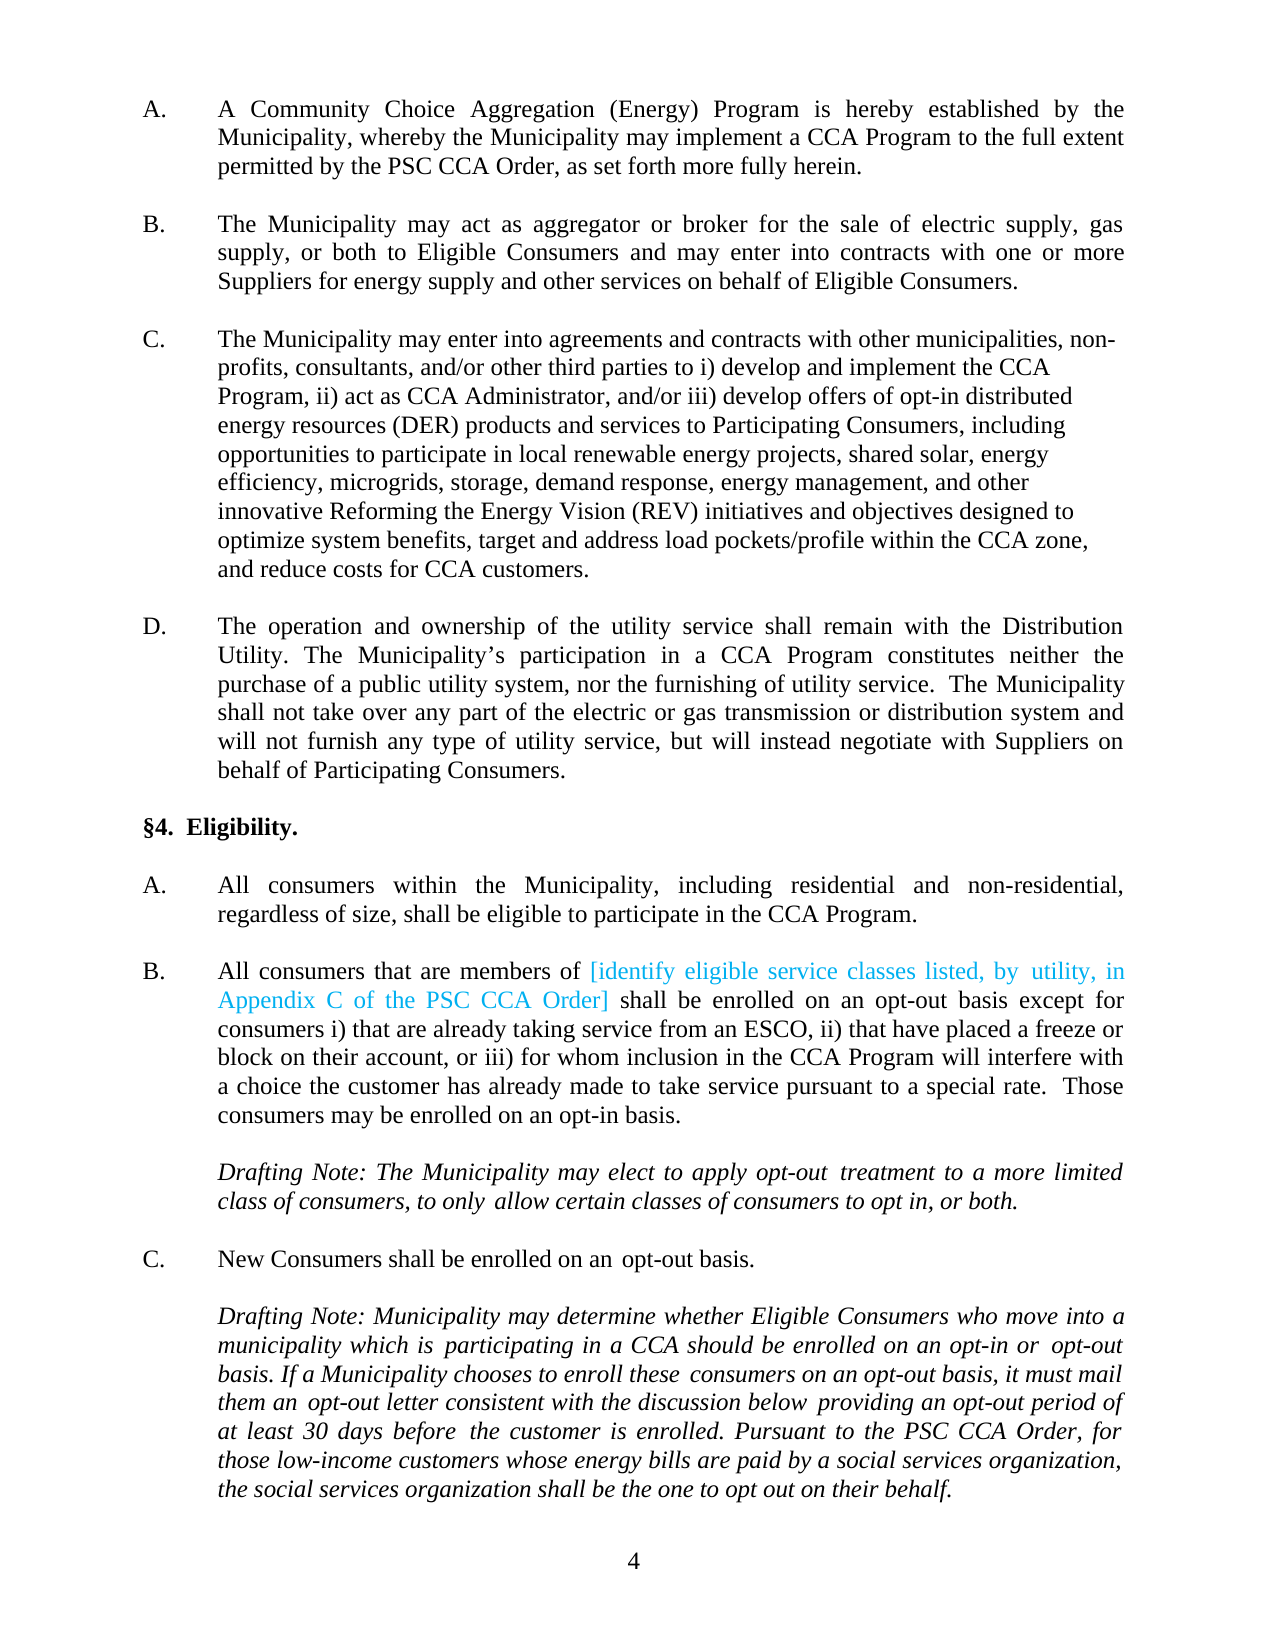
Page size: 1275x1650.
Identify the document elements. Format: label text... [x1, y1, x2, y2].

text A. A Community Choice Aggregation (Energy) Program is hereby established by the Municipality, whereby the Municipality may implement a CCA Program to the full extent permitted by the PSC CCA Order, as set forth more fully herein. [142, 94, 1125, 180]
text C. The Municipality may enter into agreements and contracts with other municipalities, non-profits, consultants, and/or other third parties to i) develop and implement the CCA Program, ii) act as CCA Administrator, and/or iii) develop offers of opt-in distributed energy resources (DER) products and services to Participating Consumers, including opportunities to participate in local renewable energy projects, shared solar, energy efficiency, microgrids, storage, demand response, energy management, and other innovative Reforming the Energy Vision (REV) initiatives and objectives designed to optimize system benefits, target and address load pockets/profile within the CCA zone, and reduce costs for CCA customers. [142, 324, 1125, 582]
text §4. Eligibility. [142, 812, 1125, 841]
text Drafting Note: The Municipality may elect to apply opt-out treatment to a more limited class of consumers, to only allow certain classes of consumers to opt in, or both. [217, 1157, 1125, 1215]
text D. The operation and ownership of the utility service shall remain with the Distribution Utility. The Municipality’s participation in a CCA Program constitutes neither the purchase of a public utility system, nor the furnishing of utility service. The Municipality shall not take over any part of the electric or gas transmission or distribution system and will not furnish any type of utility service, but will instead negotiate with Suppliers on behalf of Participating Consumers. [142, 611, 1125, 784]
text B. The Municipality may act as aggregator or broker for the sale of electric supply, gas supply, or both to Eligible Consumers and may enter into contracts with one or more Suppliers for energy supply and other services on behalf of Eligible Consumers. [142, 209, 1125, 295]
text Drafting Note: Municipality may determine whether Eligible Consumers who move into a municipality which is participating in a CCA should be enrolled on an opt-in or opt-out basis. If a Municipality chooses to enroll these consumers on an opt-out basis, it must mail them an opt-out letter consistent with the discussion below providing an opt-out period of at least 30 days before the customer is enrolled. Pursuant to the PSC CCA Order, for those low-income customers whose energy bills are paid by a social services organization, the social services organization shall be the one to opt out on their behalf. [217, 1301, 1125, 1502]
text C. New Consumers shall be enrolled on an opt-out basis. [142, 1244, 1125, 1272]
text B. All consumers that are members of [identify eligible service classes listed, by utility, in Appendix C of the PSC CCA Order] shall be enrolled on an opt-out basis except for consumers i) that are already taking service from an ESCO, ii) that have placed a freeze or block on their account, or iii) for whom inclusion in the CCA Program will interfere with a choice the customer has already made to take service pursuant to a special rate. Those consumers may be enrolled on an opt-in basis. [142, 956, 1125, 1129]
text A. All consumers within the Municipality, including residential and non-residential, regardless of size, shall be eligible to participate in the CCA Program. [142, 870, 1125, 927]
